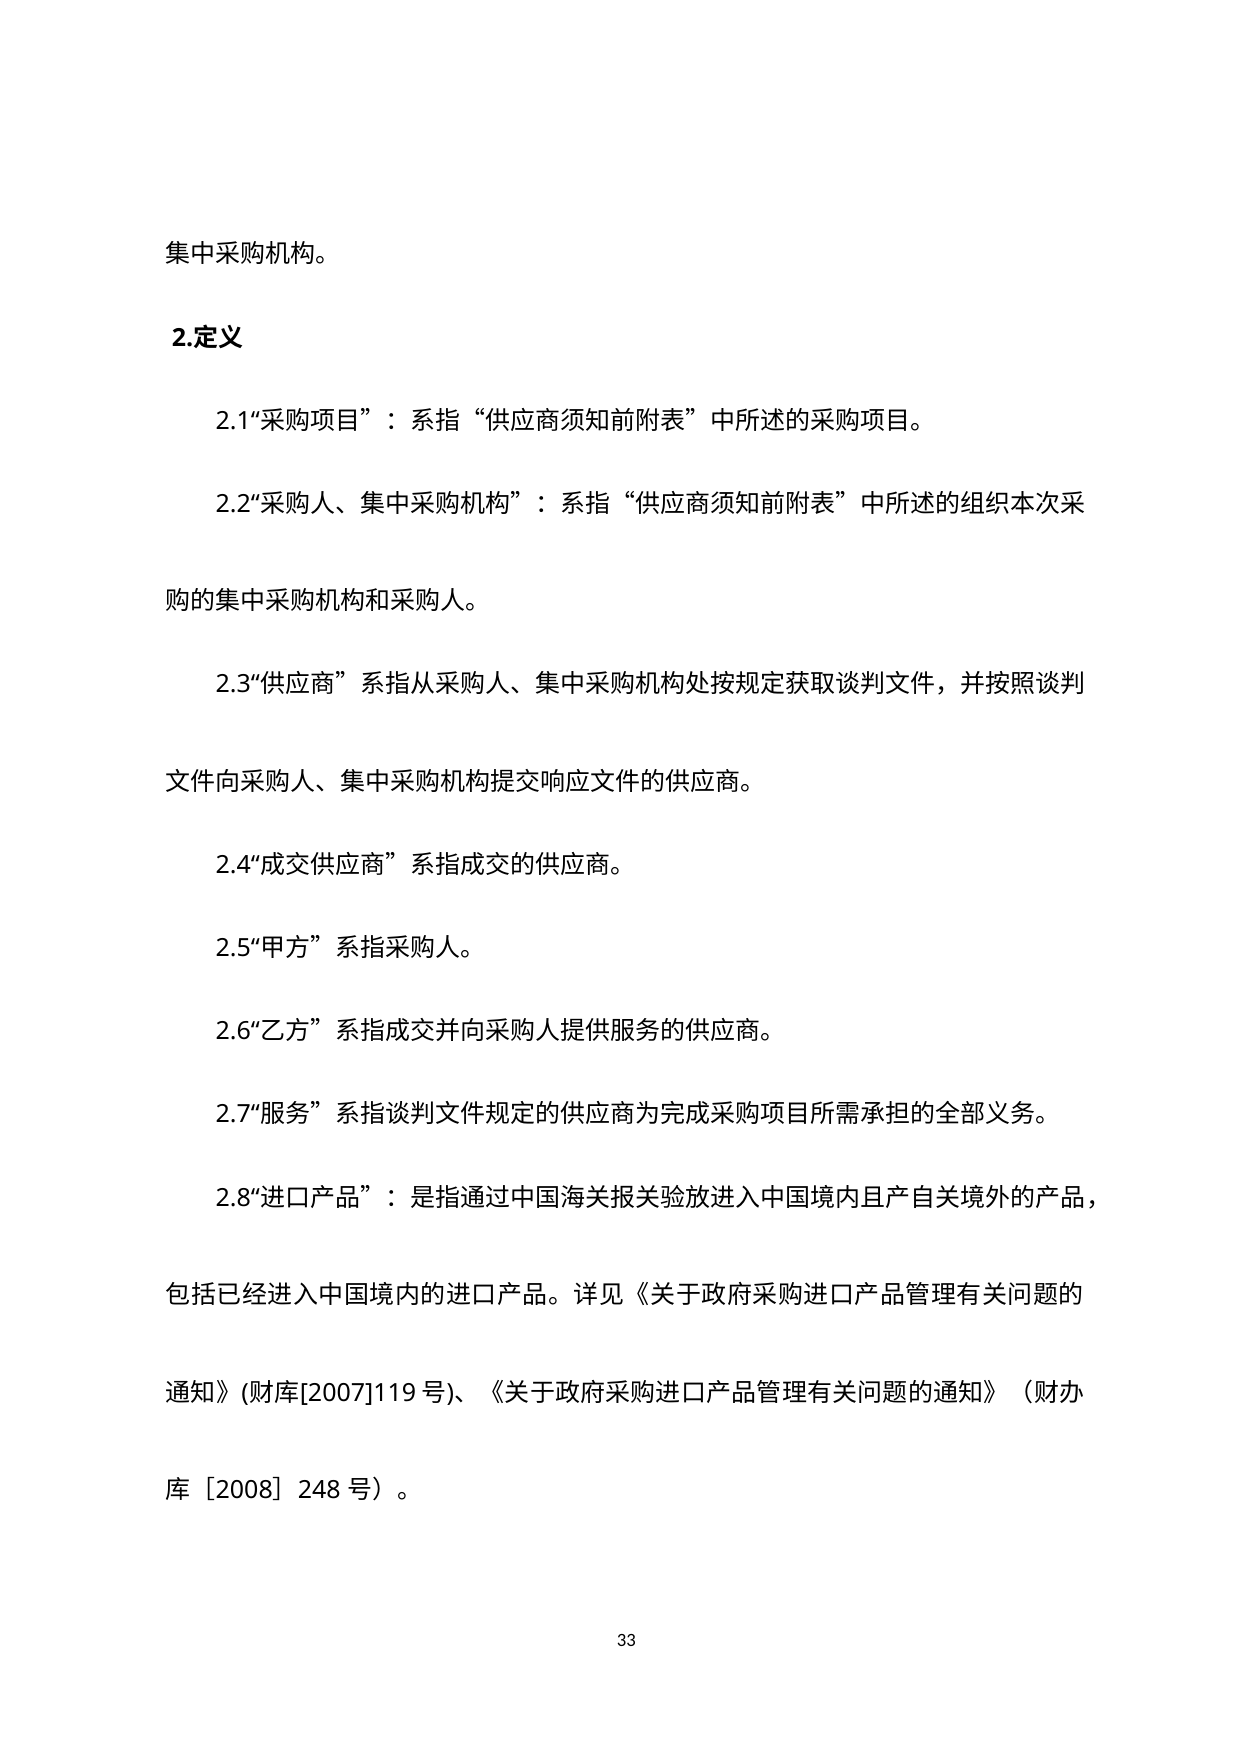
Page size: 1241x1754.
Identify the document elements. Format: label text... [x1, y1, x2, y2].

list 2.定义 [121, 303, 1087, 368]
text 2.5“甲方”系指采购人。 [165, 913, 1087, 978]
text 2.3“供应商”系指从采购人、集中采购机构处按规定获取谈判文件，并按照谈判文件向采购人、集中采购机构提交响应文件的供应商。 [165, 649, 1087, 812]
text 2.4“成交供应商”系指成交的供应商。 [165, 830, 1087, 895]
text 2.7“服务”系指谈判文件规定的供应商为完成采购项目所需承担的全部义务。 [165, 1079, 1087, 1144]
text 2.6“乙方”系指成交并向采购人提供服务的供应商。 [165, 996, 1087, 1061]
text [165, 219, 1087, 284]
text 2.8“进口产品”：是指通过中国海关报关验放进入中国境内且产自关境外的产品，包括已经进入中国境内的进口产品。详见《关于政府采购进口产品管理有关问题的通知》(财库[2007]119号)、《关于政府采购进口产品管理有关问题的通知》（财办库［2008］248 号）。 [165, 1163, 1087, 1520]
text 2.1“采购项目”：系指“供应商须知前附表”中所述的采购项目。 [165, 386, 1087, 451]
text 2.2“采购人、集中采购机构”：系指“供应商须知前附表”中所述的组织本次采购的集中采购机构和采购人。 [165, 469, 1087, 631]
